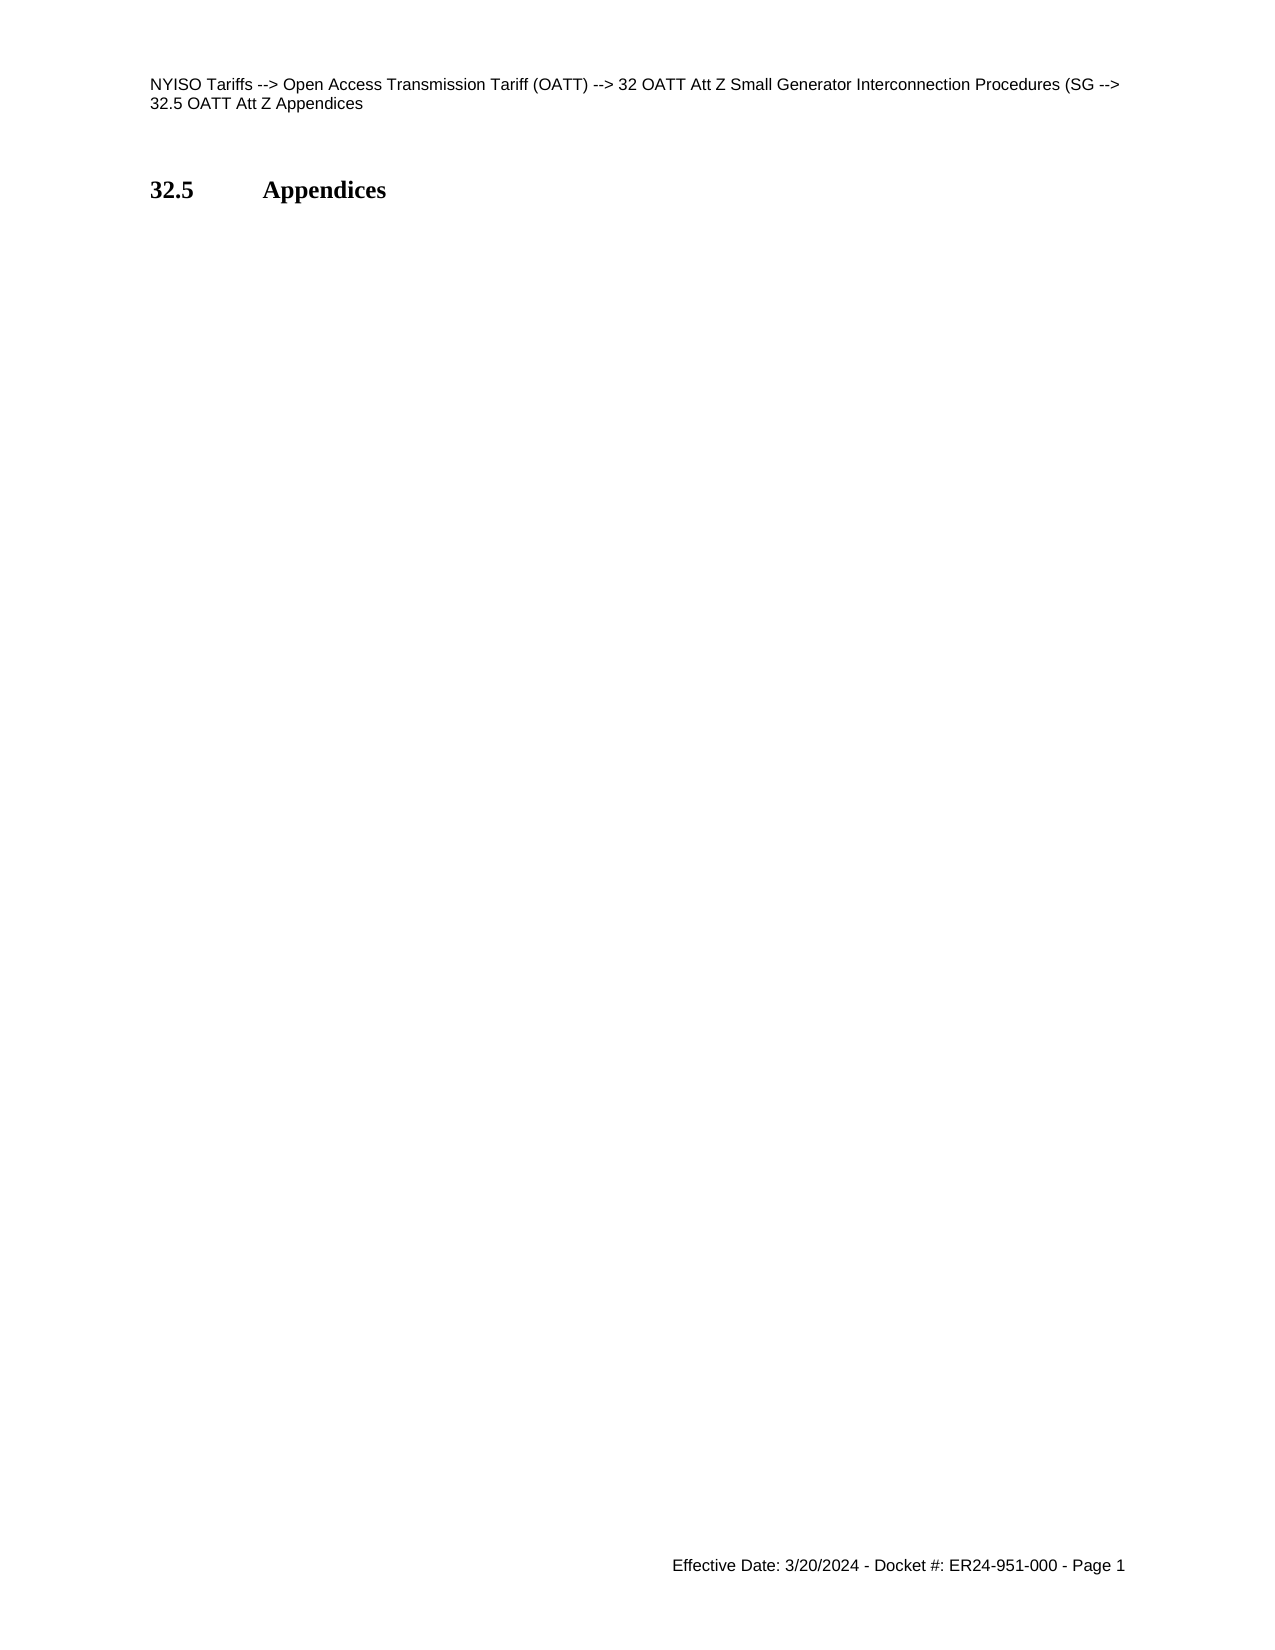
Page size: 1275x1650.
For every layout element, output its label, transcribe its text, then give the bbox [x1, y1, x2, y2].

subtitle 32.5 Appendices [150, 175, 1123, 204]
